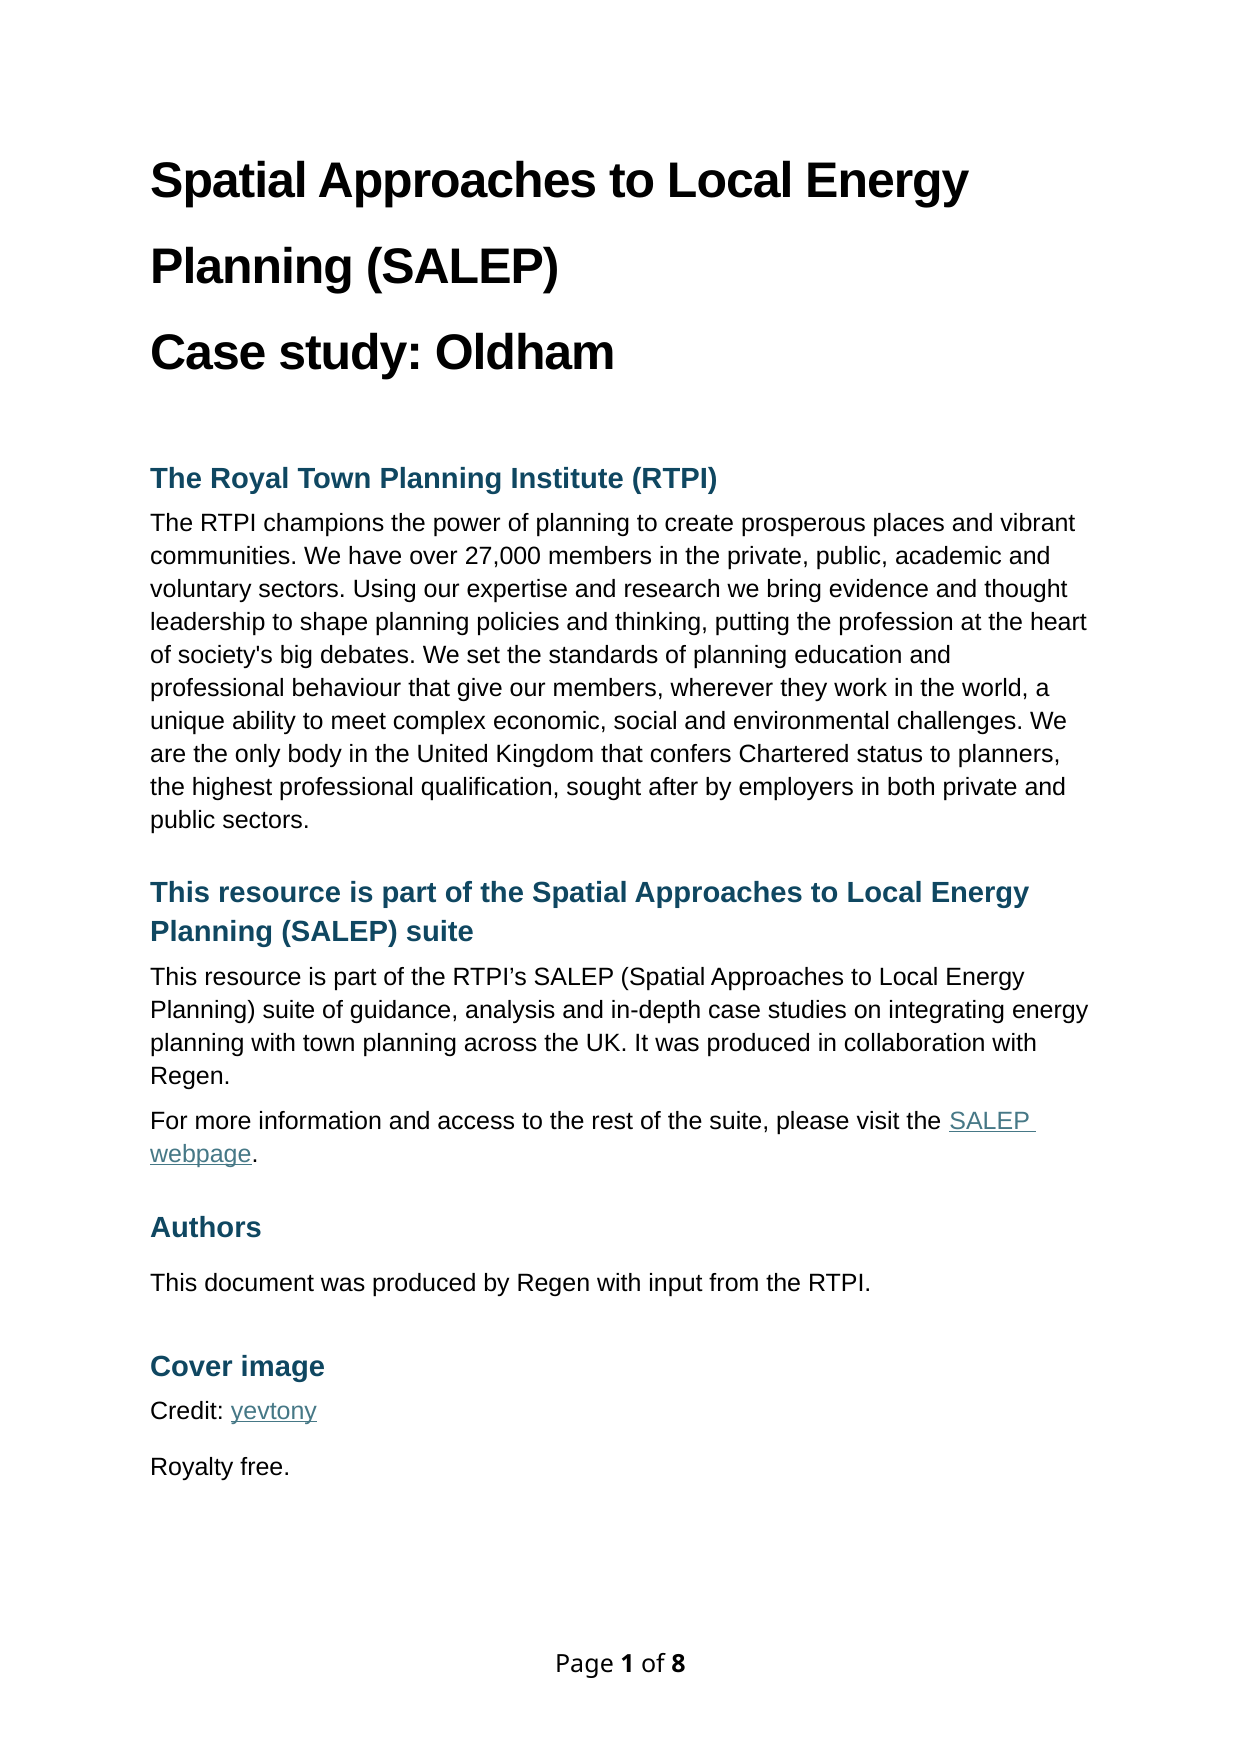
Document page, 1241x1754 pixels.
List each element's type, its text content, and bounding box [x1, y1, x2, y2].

text For more information and access to the rest of the suite, please visit the SALEP webpage. [150, 1106, 1090, 1168]
title Case study: Oldham [150, 322, 1090, 380]
text This document was produced by Regen with input from the RTPI. [150, 1268, 1090, 1297]
text Credit: yevtony [150, 1396, 1090, 1425]
text The RTPI champions the power of planning to create prosperous places and vibrant communities. We have over 27,000 members in the private, public, academic and voluntary sectors. Using our expertise and research we bring evidence and thought leadership to shape planning policies and thinking, putting the profession at the heart of society's big debates. We set the standards of planning education and professional behaviour that give our members, wherever they work in the world, a unique ability to meet complex economic, social and environmental challenges. We are the only body in the United Kingdom that confers Chartered status to planners, the highest professional qualification, sought after by employers in both private and public sectors. [150, 508, 1090, 834]
subtitle This resource is part of the Spatial Approaches to Local Energy Planning (SALEP) suite [150, 876, 1090, 948]
text This resource is part of the RTPI’s SALEP (Spatial Approaches to Local Energy Planning) suite of guidance, analysis and in-depth case studies on integrating energy planning with town planning across the UK. It was produced in collaboration with Regen. [150, 962, 1090, 1089]
subtitle The Royal Town Planning Institute (RTPI) [150, 461, 1090, 494]
text Royalty free. [150, 1452, 1090, 1481]
subtitle Authors [150, 1210, 1090, 1243]
subtitle Cover image [150, 1349, 1090, 1382]
title Spatial Approaches to Local Energy Planning (SALEP) [150, 150, 1090, 294]
